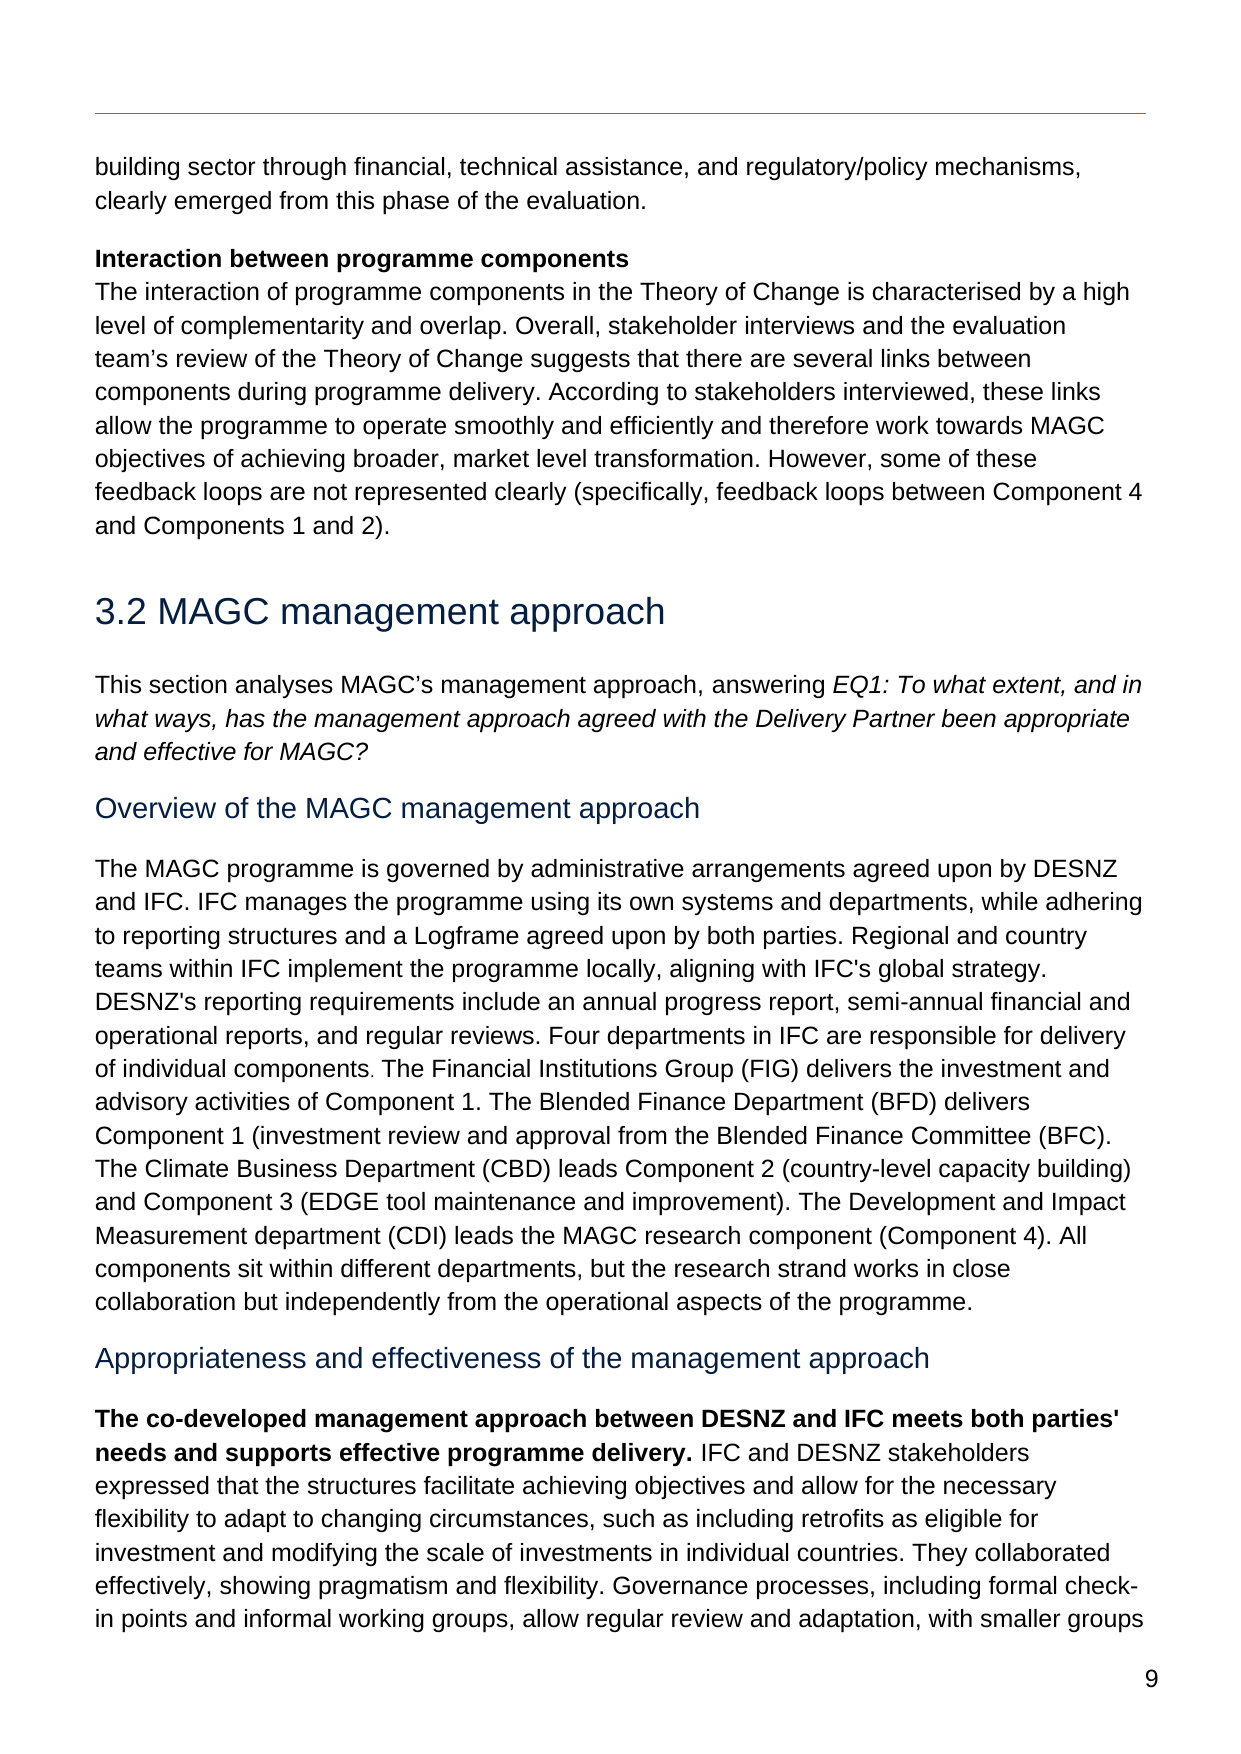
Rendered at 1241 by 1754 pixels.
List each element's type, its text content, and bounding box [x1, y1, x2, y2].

text The MAGC programme is governed by administrative arrangements agreed upon by DESNZ and IFC. IFC manages the programme using its own systems and departments, while adhering to reporting structures and a Logframe agreed upon by both parties. Regional and country teams within IFC implement the programme locally, aligning with IFC's global strategy. DESNZ's reporting requirements include an annual progress report, semi-annual financial and operational reports, and regular reviews. Four departments in IFC are responsible for delivery of individual components. The Financial Institutions Group (FIG) delivers the investment and advisory activities of Component 1. The Blended Finance Department (BFD) delivers Component 1 (investment review and approval from the Blended Finance Committee (BFC). The Climate Business Department (CBD) leads Component 2 (country-level capacity building) and Component 3 (EDGE tool maintenance and improvement). The Development and Impact Measurement department (CDI) leads the MAGC research component (Component 4). All components sit within different departments, but the research strand works in close collaboration but independently from the operational aspects of the programme. [94, 849, 1146, 1316]
text This section analyses MAGC’s management approach, answering EQ1: To what extent, and in what ways, has the management approach agreed with the Delivery Partner been appropriate and effective for MAGC? [94, 666, 1146, 766]
subtitle Overview of the MAGC management approach [94, 791, 1146, 824]
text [94, 148, 1146, 214]
subtitle 3.2 MAGC management approach [94, 589, 1146, 632]
subtitle Appropriateness and effectiveness of the management approach [94, 1341, 1146, 1374]
text Interaction between programme components The interaction of programme components in the Theory of Change is characterised by a high level of complementarity and overlap. Overall, stakeholder interviews and the evaluation team’s review of the Theory of Change suggests that there are several links between components during programme delivery. According to stakeholders interviewed, these links allow the programme to operate smoothly and efficiently and therefore work towards MAGC objectives of achieving broader, market level transformation. However, some of these feedback loops are not represented clearly (specifically, feedback loops between Component 4 and Components 1 and 2). [94, 239, 1146, 539]
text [94, 1399, 1146, 1633]
